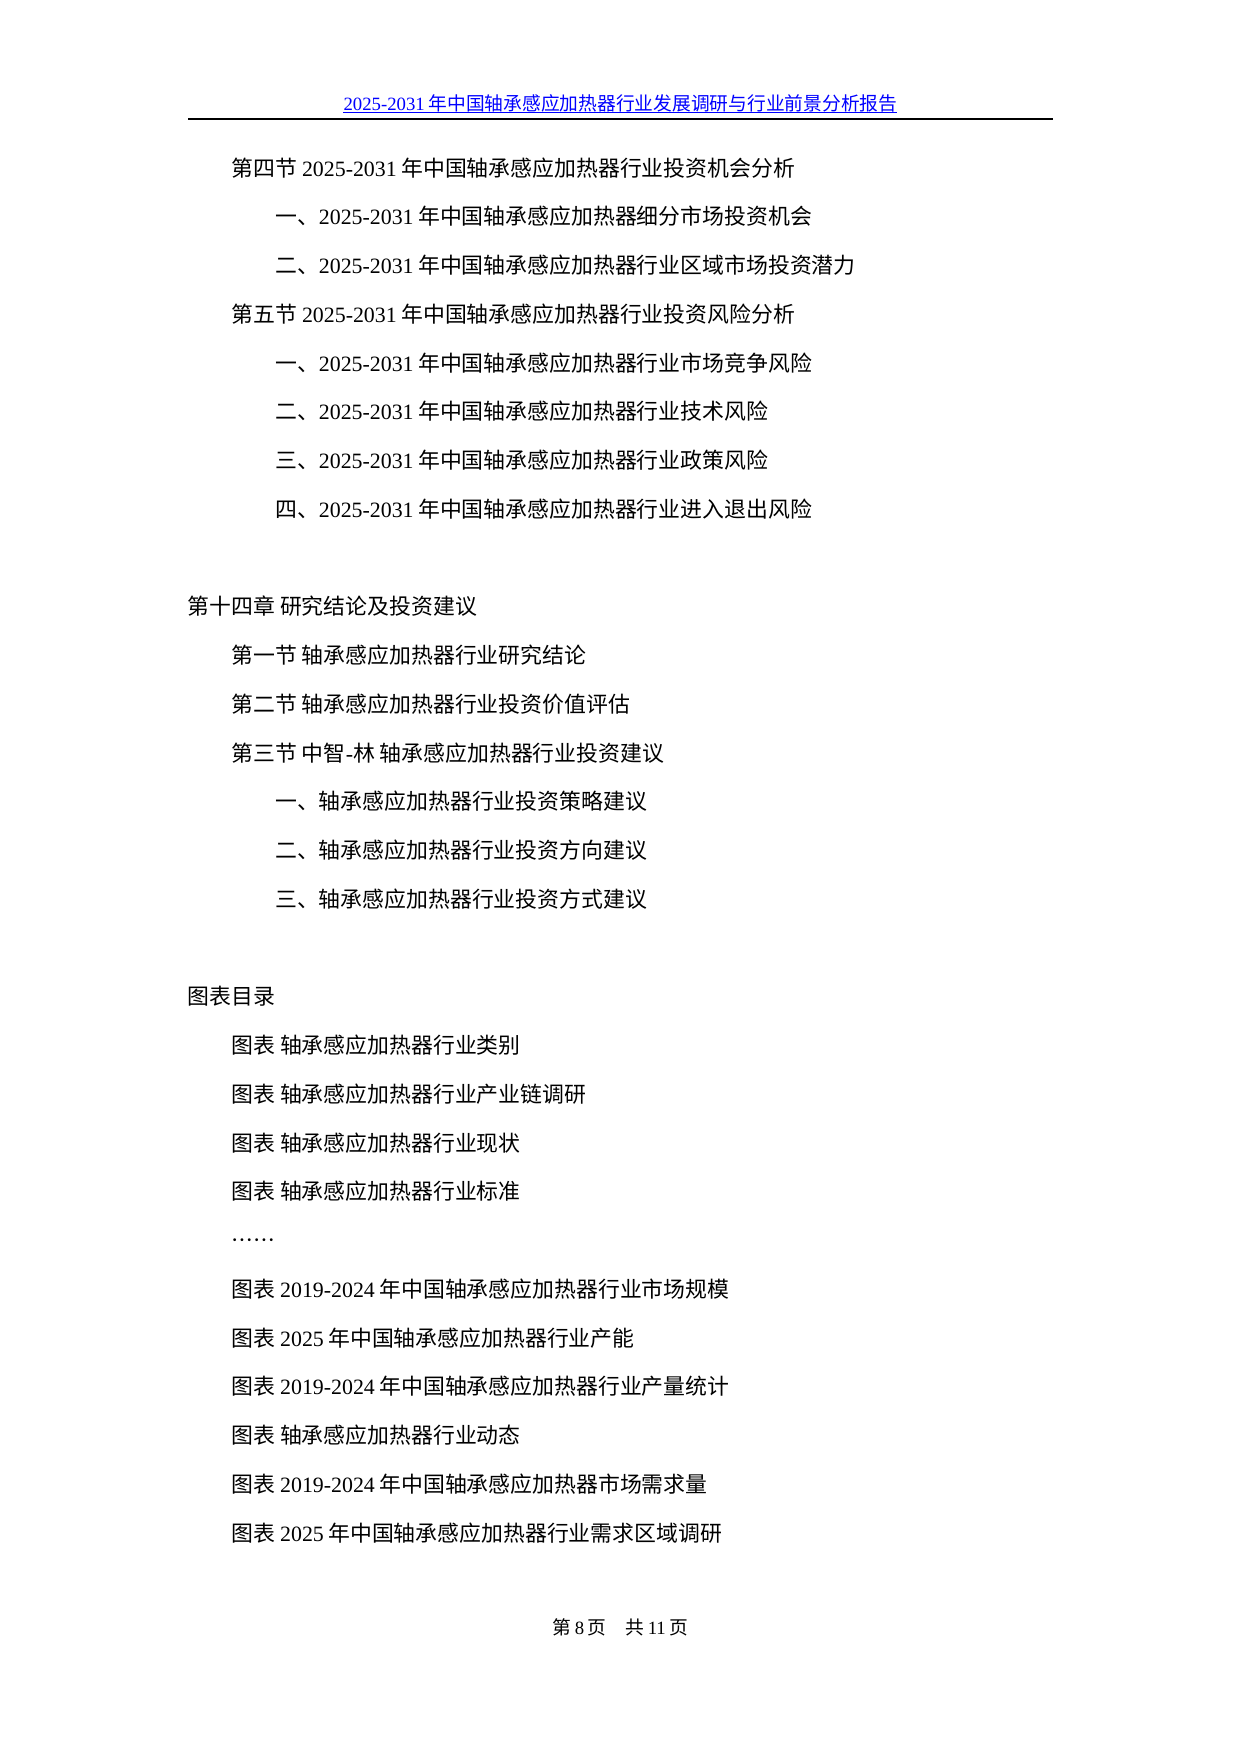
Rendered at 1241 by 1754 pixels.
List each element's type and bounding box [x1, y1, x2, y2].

text [187, 150, 1053, 1548]
